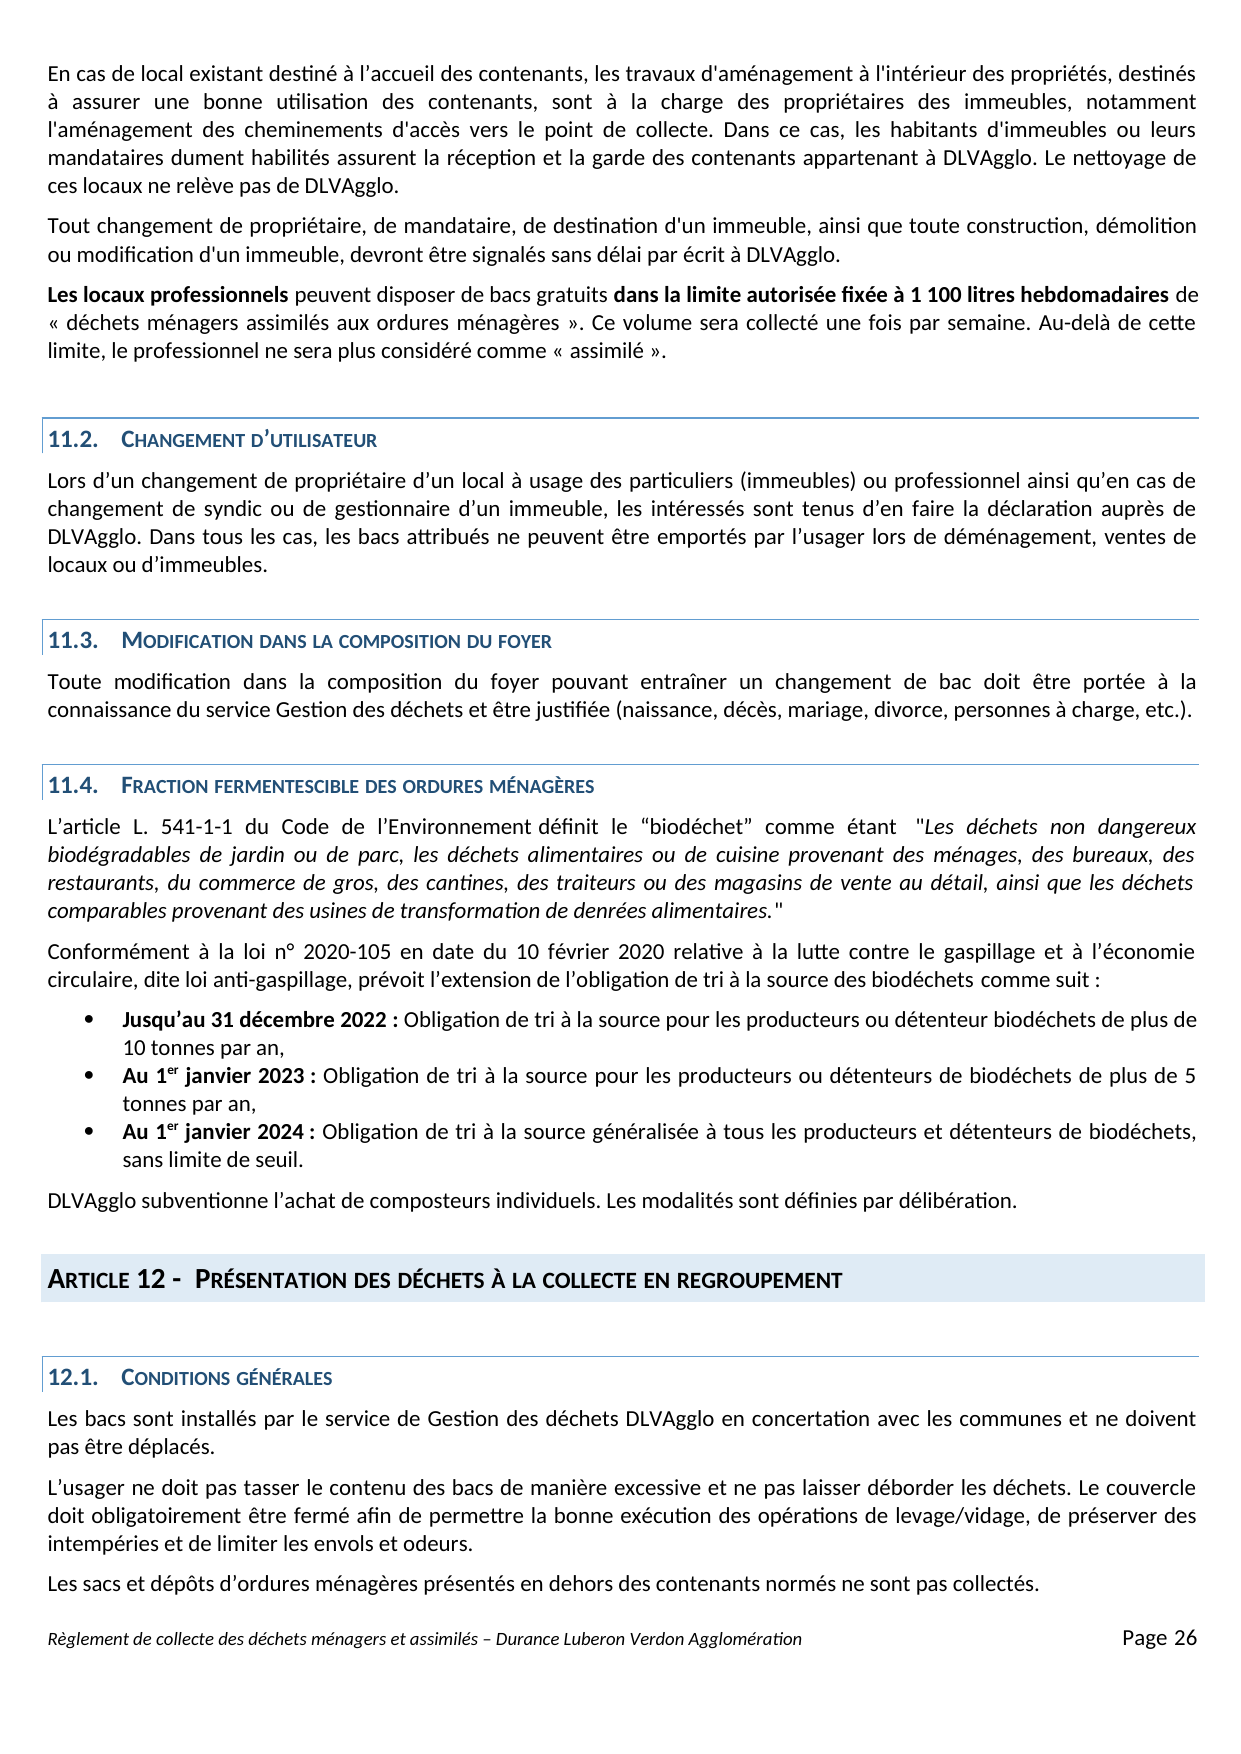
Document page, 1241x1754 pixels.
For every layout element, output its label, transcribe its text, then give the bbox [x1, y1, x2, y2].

text L’usager ne doit pas tasser le contenu des bacs de manière excessive et ne pas laisser déborder les déchets. Le couvercle doit obligatoirement être fermé afin de permettre la bonne exécution des opérations de levage/vidage, de préserver des intempéries et de limiter les envols et odeurs. [47, 1473, 1199, 1557]
text Tout changement de propriétaire, de mandataire, de destination d'un immeuble, ainsi que toute construction, démolition ou modification d'un immeuble, devront être signalés sans délai par écrit à DLVAgglo. [47, 212, 1199, 268]
text Les bacs sont installés par le service de Gestion des déchets DLVAgglo en concertation avec les communes et ne doivent pas être déplacés. [47, 1404, 1199, 1460]
subtitle Présentation des déchets à la collecte en regroupement [47, 1261, 1199, 1296]
text DLVAgglo subventionne l’achat de composteurs individuels. Les modalités sont définies par délibération. [47, 1186, 1199, 1214]
text Les locaux professionnels peuvent disposer de bacs gratuits dans la limite autorisée fixée à 1 100 litres hebdomadaires de « déchets ménagers assimilés aux ordures ménagères ». Ce volume sera collecté une fois par semaine. Au-delà de cette limite, le professionnel ne sera plus considéré comme « assimilé ». [47, 280, 1199, 364]
list Au 1er janvier 2024 : Obligation de tri à la source généralisée à tous les producteurs et détenteurs de biodéchets, sans limite de seuil. [85, 1117, 1199, 1173]
text Lors d’un changement de propriétaire d’un local à usage des particuliers (immeubles) ou professionnel ainsi qu’en cas de changement de syndic ou de gestionnaire d’un immeuble, les intéressés sont tenus d’en faire la déclaration auprès de DLVAgglo. Dans tous les cas, les bacs attribués ne peuvent être emportés par l’usager lors de déménagement, ventes de locaux ou d’immeubles. [47, 466, 1199, 578]
list Au 1er janvier 2023 : Obligation de tri à la source pour les producteurs ou détenteurs de biodéchets de plus de 5 tonnes par an, [85, 1061, 1199, 1117]
text L’article L. 541-1-1 du Code de l’Environnement définit le “biodéchet” comme étant "Les déchets non dangereux biodégradables de jardin ou de parc, les déchets alimentaires ou de cuisine provenant des ménages, des bureaux, des restaurants, du commerce de gros, des cantines, des traiteurs ou des magasins de vente au détail, ainsi que les déchets comparables provenant des usines de transformation de denrées alimentaires." [47, 812, 1199, 924]
text Conformément à la loi n° 2020-105 en date du 10 février 2020 relative à la lutte contre le gaspillage et à l’économie circulaire, dite loi anti-gaspillage, prévoit l’extension de l’obligation de tri à la source des biodéchets comme suit : [47, 937, 1199, 993]
subtitle Modification dans la composition du foyer [43, 620, 1199, 655]
text Toute modification dans la composition du foyer pouvant entraîner un changement de bac doit être portée à la connaissance du service Gestion des déchets et être justifiée (naissance, décès, mariage, divorce, personnes à charge, etc.). [47, 667, 1199, 723]
subtitle Conditions générales [43, 1357, 1199, 1392]
subtitle Changement d’utilisateur [43, 419, 1199, 453]
subtitle Fraction fermentescible des ordures ménagères [43, 765, 1199, 800]
text En cas de local existant destiné à l’accueil des contenants, les travaux d'aménagement à l'intérieur des propriétés, destinés à assurer une bonne utilisation des contenants, sont à la charge des propriétaires des immeubles, notamment l'aménagement des cheminements d'accès vers le point de collecte. Dans ce cas, les habitants d'immeubles ou leurs mandataires dument habilités assurent la réception et la garde des contenants appartenant à DLVAgglo. Le nettoyage de ces locaux ne relève pas de DLVAgglo. [47, 59, 1199, 199]
list Jusqu’au 31 décembre 2022 : Obligation de tri à la source pour les producteurs ou détenteur biodéchets de plus de 10 tonnes par an, [85, 1005, 1199, 1061]
text Les sacs et dépôts d’ordures ménagères présentés en dehors des contenants normés ne sont pas collectés. [47, 1569, 1199, 1597]
